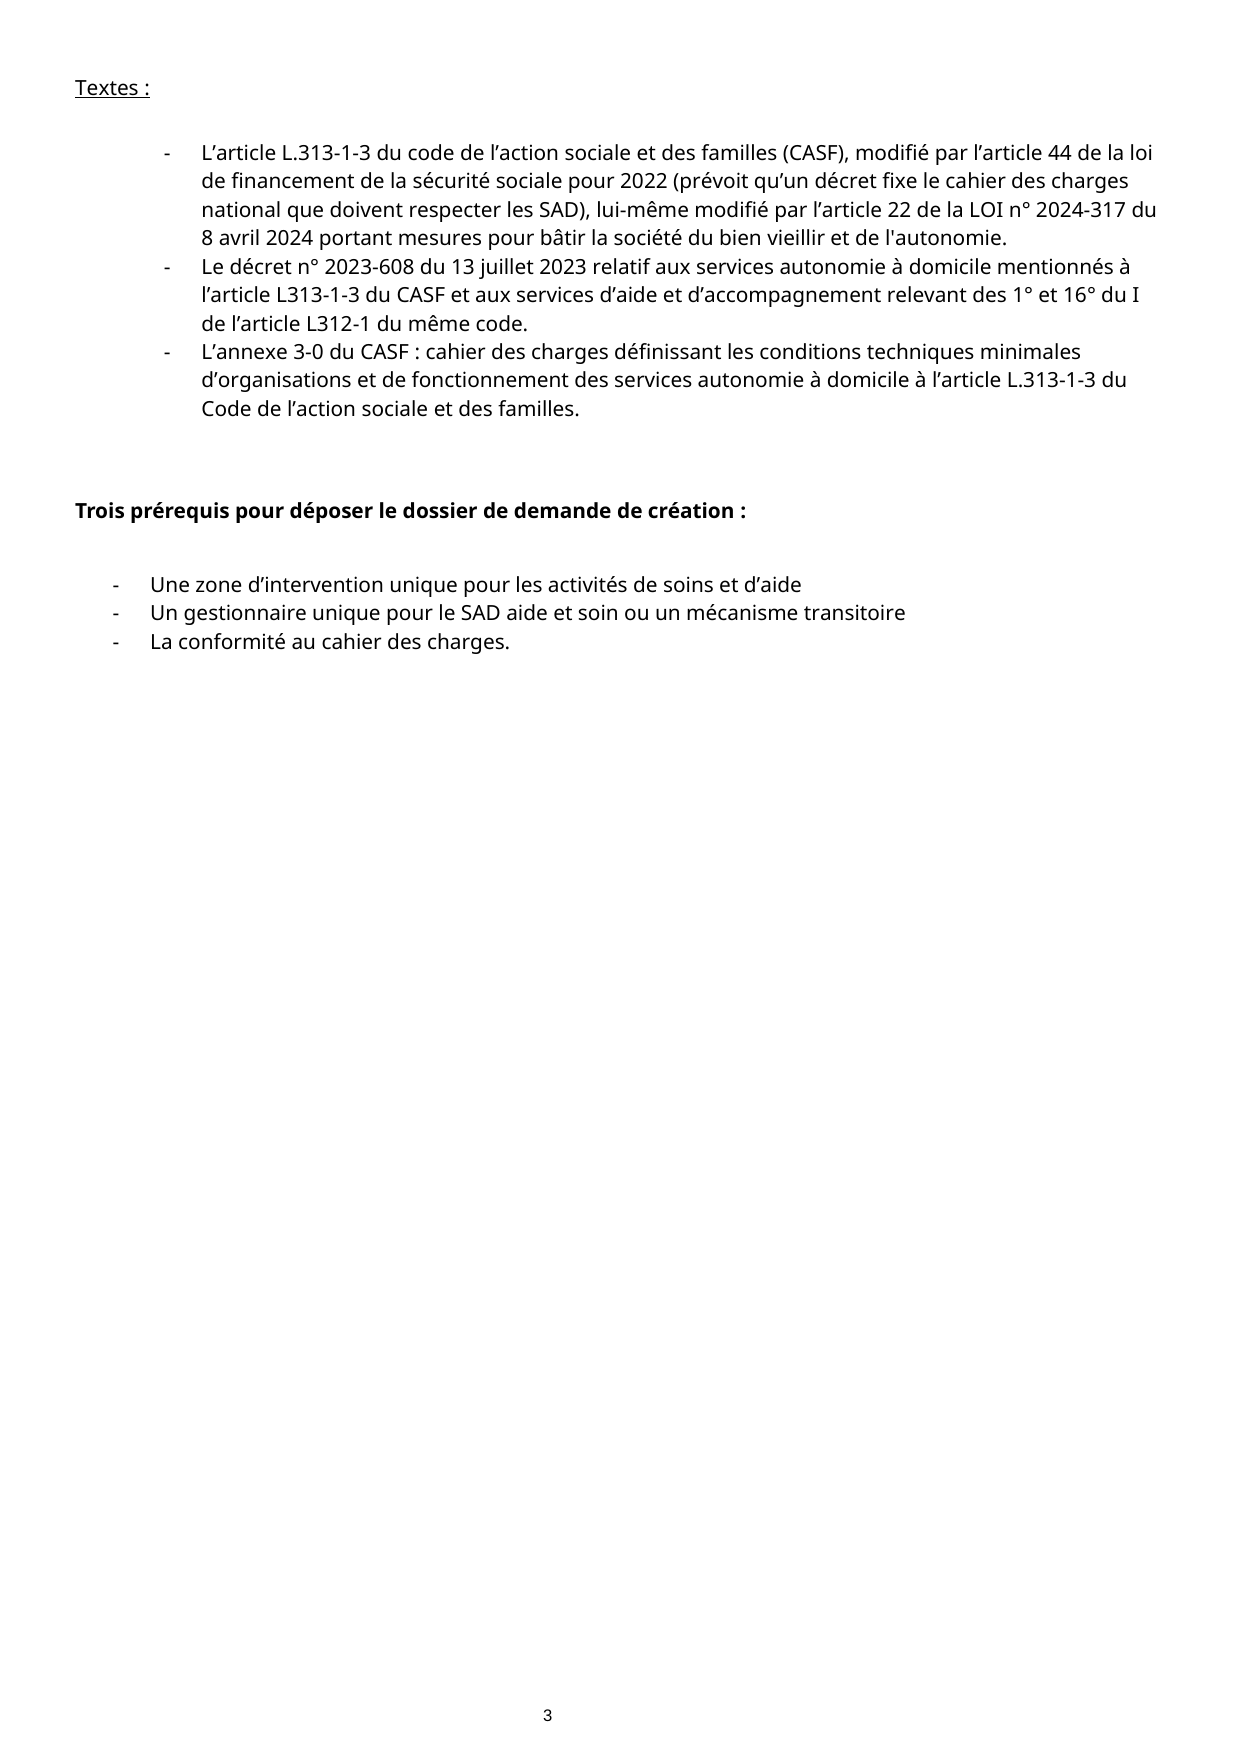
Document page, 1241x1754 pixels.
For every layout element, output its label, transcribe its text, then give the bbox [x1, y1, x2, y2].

list L’article L.313-1-3 du code de l’action sociale et des familles (CASF), modifié par l’article 44 de la loi de financement de la sécurité sociale pour 2022 (prévoit qu’un décret fixe le cahier des charges national que doivent respecter les SAD), lui-même modifié par l’article 22 de la LOI n° 2024-317 du 8 avril 2024 portant mesures pour bâtir la société du bien vieillir et de l'autonomie. [164, 138, 1165, 252]
list Un gestionnaire unique pour le SAD aide et soin ou un mécanisme transitoire [112, 598, 1165, 627]
list Une zone d’intervention unique pour les activités de soins et d’aide [112, 570, 1165, 598]
text Trois prérequis pour déposer le dossier de demande de création : [75, 496, 1165, 525]
text Textes : [75, 73, 1165, 101]
list L’annexe 3-0 du CASF : cahier des charges définissant les conditions techniques minimales d’organisations et de fonctionnement des services autonomie à domicile à l’article L.313-1-3 du Code de l’action sociale et des familles. [164, 337, 1165, 422]
list Le décret n° 2023-608 du 13 juillet 2023 relatif aux services autonomie à domicile mentionnés à l’article L313-1-3 du CASF et aux services d’aide et d’accompagnement relevant des 1° et 16° du I de l’article L312-1 du même code. [164, 252, 1165, 337]
list La conformité au cahier des charges. [112, 627, 1165, 655]
